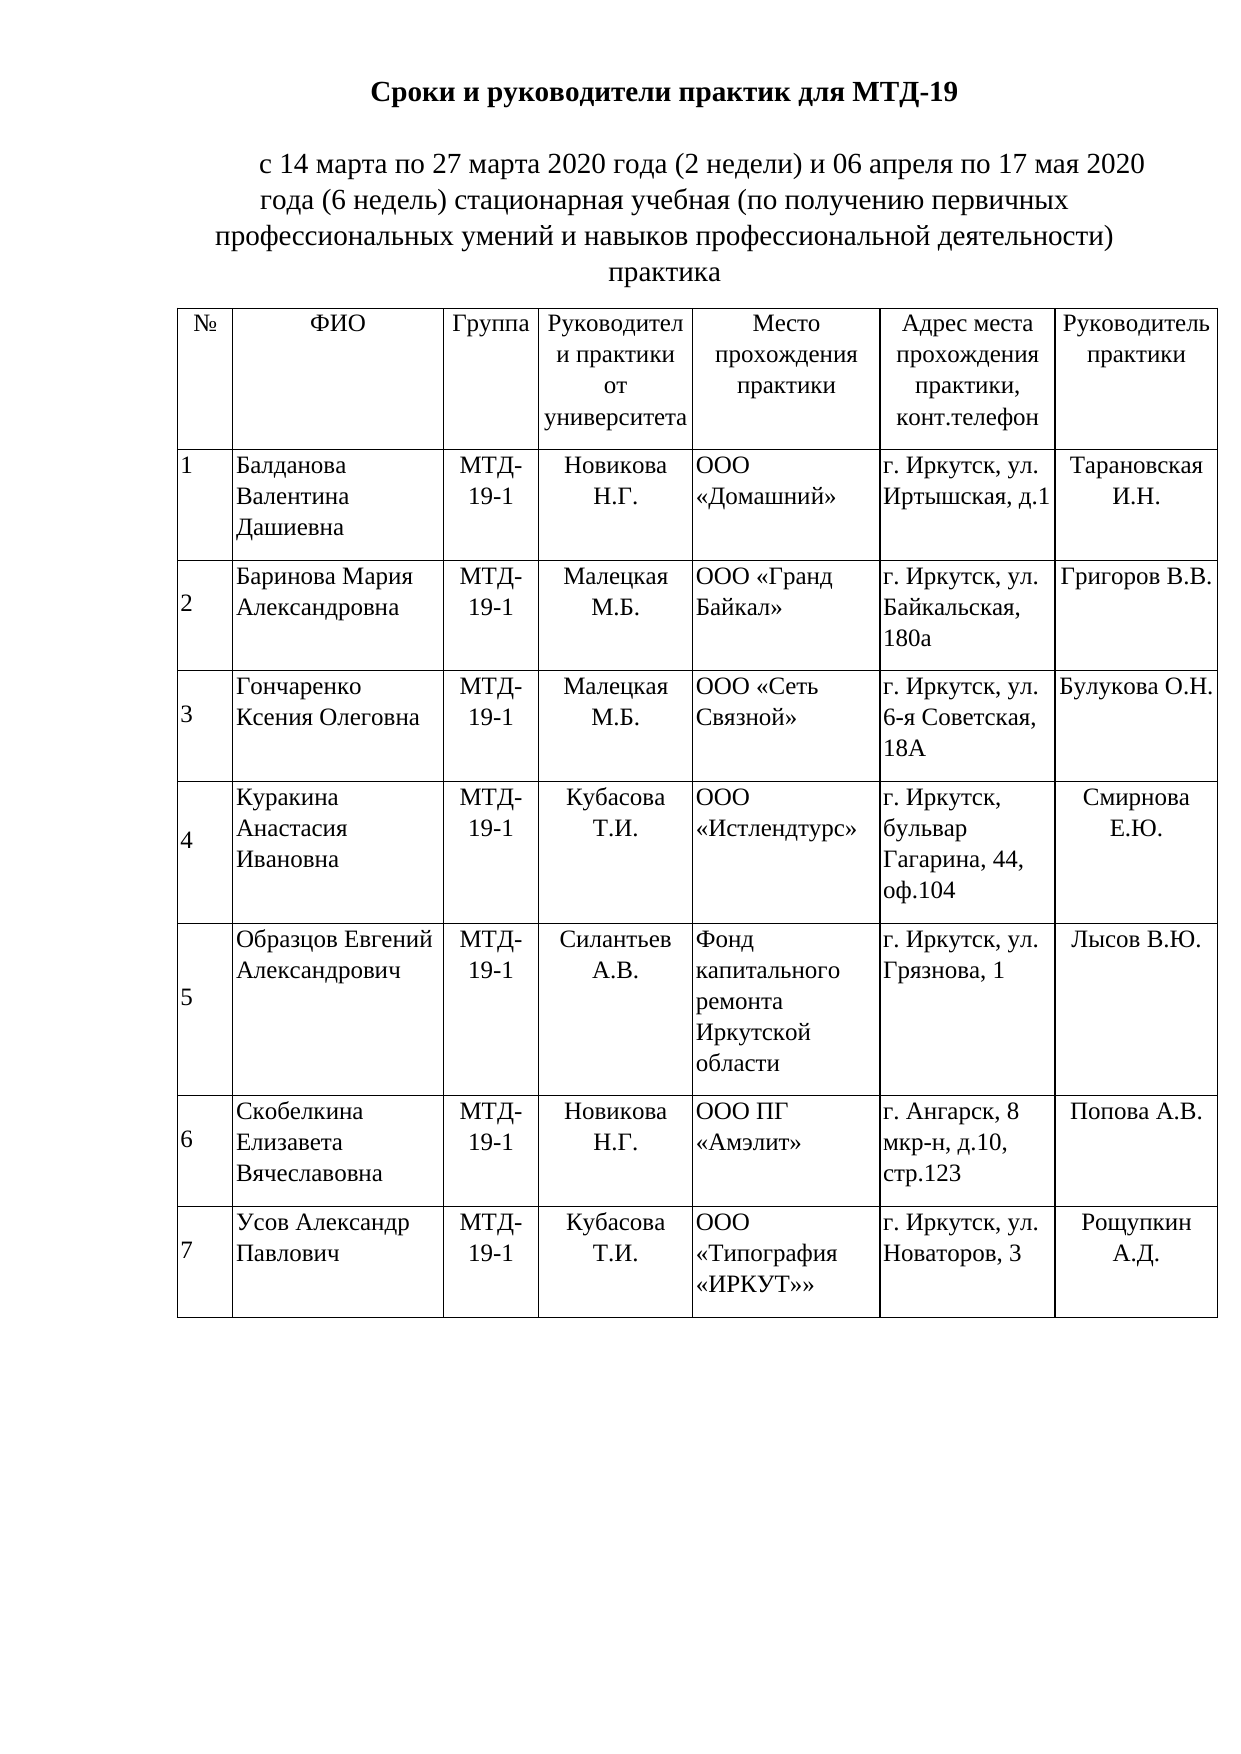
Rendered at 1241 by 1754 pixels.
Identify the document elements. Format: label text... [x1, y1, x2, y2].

table_cell г. Ангарск, 8 мкр-н, д.10, стр.123 [881, 1096, 1054, 1206]
table_cell Булукова О.Н. [1056, 671, 1217, 781]
text с 14 марта по 27 марта 2020 года (2 недели) и 06 апреля по 17 мая 2020 года (6 недель) стационарная учебная (по получению первичных профессиональных умений и навыков профессиональной деятельности) практика [177, 146, 1152, 288]
table_cell МТД-19-1 [444, 671, 538, 781]
table_cell Тарановская И.Н. [1056, 450, 1217, 560]
table_cell ООО «Сеть Связной» [693, 671, 879, 781]
table_cell ООО «Гранд Байкал» [693, 561, 879, 670]
table_cell [178, 671, 232, 781]
table_cell Куракина Анастасия Ивановна [233, 782, 443, 923]
table_cell ООО «Типография «ИРКУТ»» [693, 1207, 879, 1317]
table_cell г. Иркутск, ул. Байкальская, 180а [881, 561, 1054, 670]
table_cell Кубасова Т.И. [539, 782, 692, 923]
table_cell Гончаренко Ксения Олеговна [233, 671, 443, 781]
table_cell ООО «Домашний» [693, 450, 879, 560]
table_cell ООО ПГ «Амэлит» [693, 1096, 879, 1206]
table_cell [178, 450, 232, 560]
table_cell г. Иркутск, ул. Иртышская, д.1 [881, 450, 1054, 560]
table_cell Лысов В.Ю. [1056, 924, 1217, 1095]
table_header № [178, 309, 232, 449]
table_cell Рощупкин А.Д. [1056, 1207, 1217, 1317]
table_cell МТД-19-1 [444, 450, 538, 560]
table_header ФИО [233, 309, 443, 449]
table_cell Балданова Валентина Дашиевна [233, 450, 443, 560]
table_header Адрес места прохождения практики, конт.телефон [881, 309, 1054, 449]
table_cell МТД-19-1 [444, 1096, 538, 1206]
table_cell Образцов Евгений Александрович [233, 924, 443, 1095]
table_cell Малецкая М.Б. [539, 671, 692, 781]
table_cell ООО «Истлендтурс» [693, 782, 879, 923]
table_cell МТД-19-1 [444, 782, 538, 923]
table_cell Малецкая М.Б. [539, 561, 692, 670]
table_cell Кубасова Т.И. [539, 1207, 692, 1317]
table_header Руководители практики от университета [539, 309, 692, 449]
table_cell Силантьев А.В. [539, 924, 692, 1095]
table_cell МТД-19-1 [444, 1207, 538, 1317]
table_header Группа [444, 309, 538, 449]
table_cell г. Иркутск, ул. 6-я Советская, 18А [881, 671, 1054, 781]
table_cell [178, 1207, 232, 1317]
table_cell Скобелкина Елизавета Вячеславовна [233, 1096, 443, 1206]
table_cell Смирнова Е.Ю. [1056, 782, 1217, 923]
table_cell Новикова Н.Г. [539, 450, 692, 560]
table_cell [178, 924, 232, 1095]
table_header Место прохождения практики [693, 309, 879, 449]
table_cell [178, 1096, 232, 1206]
table_cell МТД-19-1 [444, 561, 538, 670]
table_cell г. Иркутск, ул. Новаторов, 3 [881, 1207, 1054, 1317]
table_cell Новикова Н.Г. [539, 1096, 692, 1206]
table_cell [178, 561, 232, 670]
table_cell МТД-19-1 [444, 924, 538, 1095]
table_cell г. Иркутск, ул. Грязнова, 1 [881, 924, 1054, 1095]
table_cell Усов Александр Павлович [233, 1207, 443, 1317]
table_header Руководитель практики [1056, 309, 1217, 449]
table_cell Фонд капитального ремонта Иркутской области [693, 924, 879, 1095]
table_cell г. Иркутск, бульвар Гагарина, 44, оф.104 [881, 782, 1054, 923]
table_cell Григоров В.В. [1056, 561, 1217, 670]
table_cell [178, 782, 232, 923]
table_cell Попова А.В. [1056, 1096, 1217, 1206]
text Сроки и руководители практик для МТД-19 [177, 74, 1152, 107]
table_cell Баринова Мария Александровна [233, 561, 443, 670]
